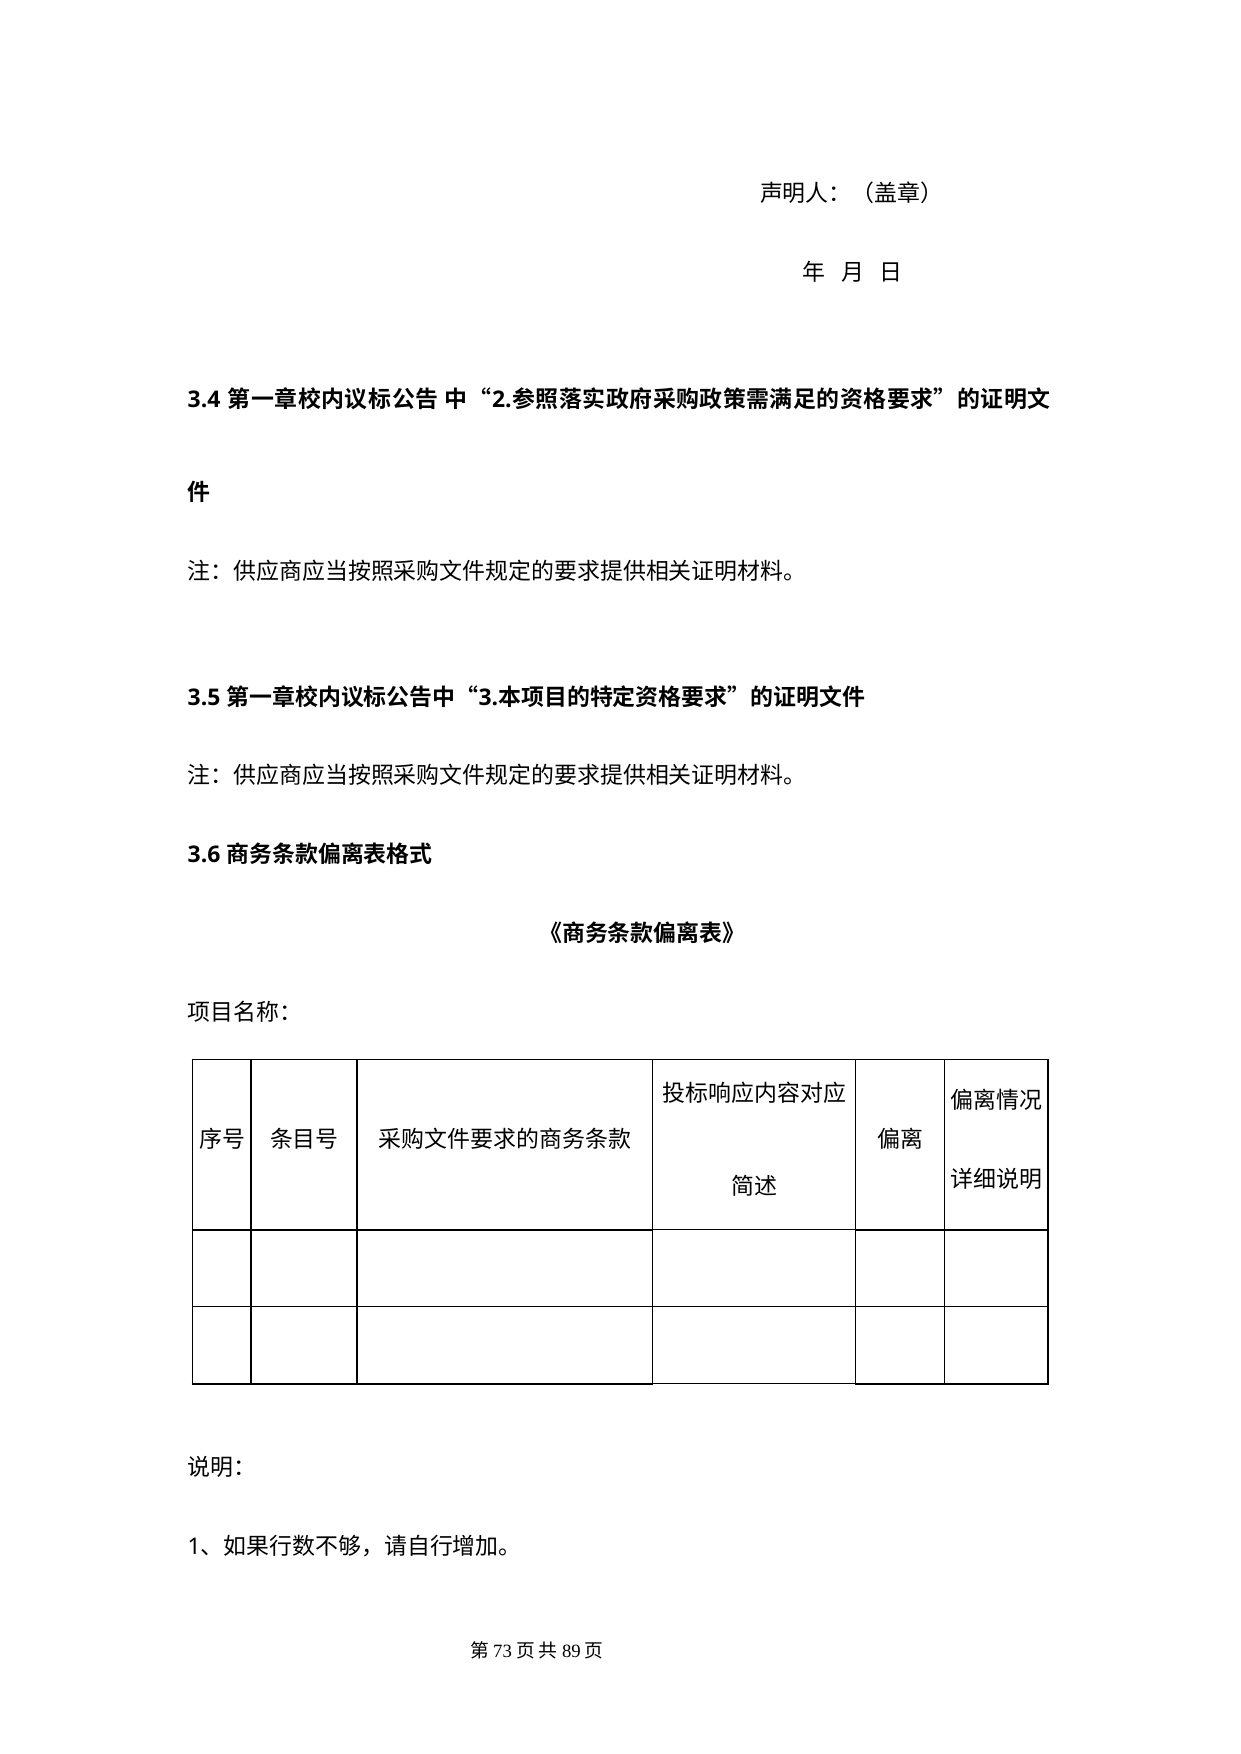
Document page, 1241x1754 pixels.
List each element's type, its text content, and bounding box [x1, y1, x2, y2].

table_header 条目号 [252, 1060, 356, 1229]
text 说明： [187, 1434, 1053, 1496]
table_cell [653, 1230, 855, 1306]
text 注：供应商应当按照采购文件规定的要求提供相关证明材料。 [187, 538, 1053, 601]
text 注：供应商应当按照采购文件规定的要求提供相关证明材料。 [187, 743, 1053, 805]
table_cell [358, 1307, 652, 1383]
table_cell [252, 1307, 356, 1383]
table_cell [193, 1231, 250, 1306]
table_cell [193, 1307, 250, 1383]
text 《商务条款偏离表》 [231, 901, 1053, 963]
text 年 月 日 [652, 239, 1053, 302]
table_header 偏离情况 详细说明 [945, 1060, 1047, 1229]
text 3.4 第一章校内议标公告 中“2.参照落实政府采购政策需满足的资格要求”的证明文件 [187, 366, 1053, 522]
table_cell [252, 1231, 356, 1306]
text 3.6 商务条款偏离表格式 [187, 822, 1053, 884]
text 1、如果行数不够，请自行增加。 [187, 1513, 1053, 1575]
text 3.5 第一章校内议标公告中“3.本项目的特定资格要求”的证明文件 [187, 664, 1053, 726]
text 声明人：（盖章） [652, 161, 1053, 223]
table_header 序号 [193, 1060, 250, 1229]
table_header 偏离 [856, 1060, 944, 1229]
table_cell [856, 1231, 944, 1306]
table_header 采购文件要求的商务条款 [358, 1060, 652, 1229]
table_cell [945, 1231, 1047, 1306]
text 项目名称： [187, 979, 1053, 1042]
table_cell [856, 1307, 944, 1383]
table_header 投标响应内容对应简述 [653, 1060, 855, 1229]
table_cell [653, 1307, 855, 1383]
table_cell [358, 1231, 652, 1306]
table_cell [945, 1307, 1047, 1383]
